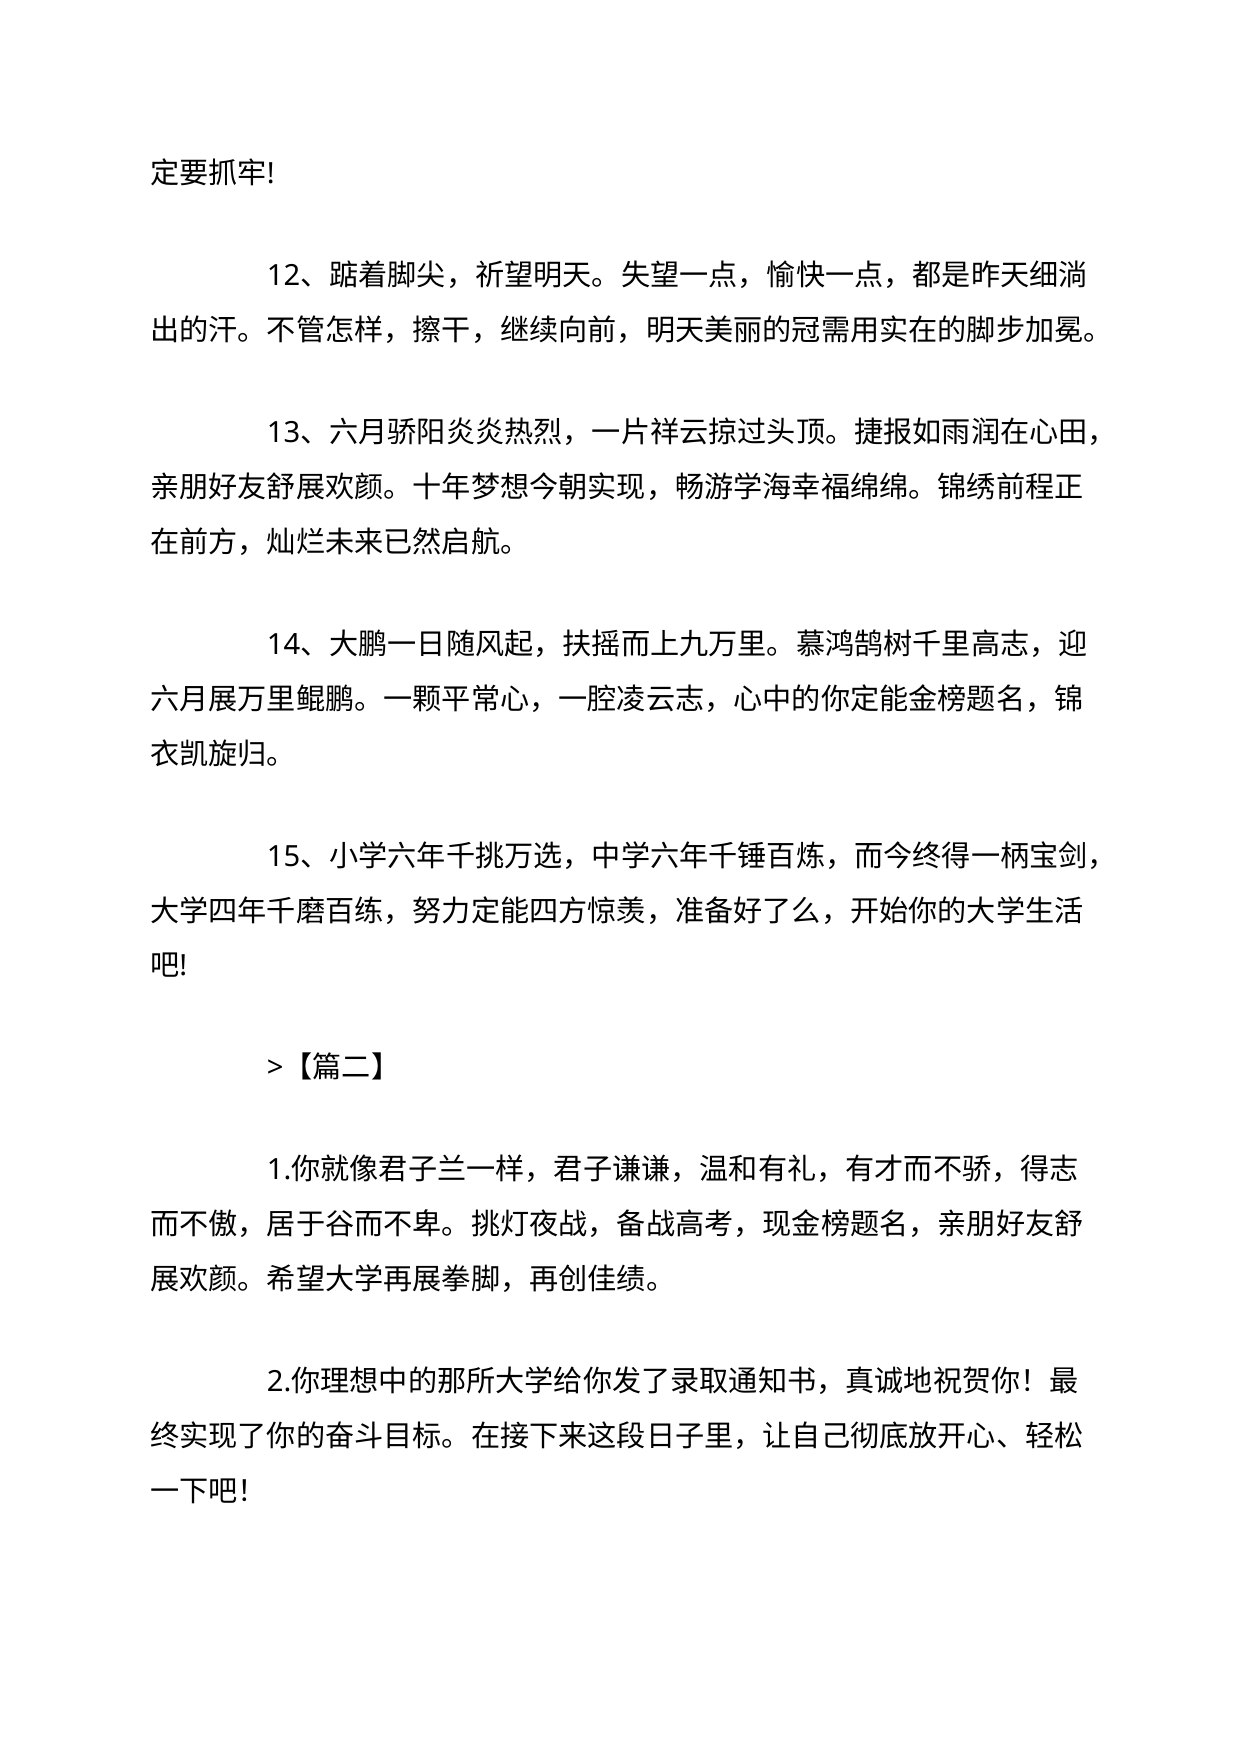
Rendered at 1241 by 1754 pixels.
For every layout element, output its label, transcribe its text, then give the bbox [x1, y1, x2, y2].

text 13、六月骄阳炎炎热烈，一片祥云掠过头顶。捷报如雨润在心田，亲朋好友舒展欢颜。十年梦想今朝实现，畅游学海幸福绵绵。锦绣前程正在前方，灿烂未来已然启航。 [150, 409, 1090, 561]
text 14、大鹏一日随风起，扶摇而上九万里。慕鸿鹄树千里高志，迎六月展万里鲲鹏。一颗平常心，一腔凌云志，心中的你定能金榜题名，锦衣凯旋归。 [150, 620, 1090, 773]
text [150, 150, 1090, 192]
text 15、小学六年千挑万选，中学六年千锤百炼，而今终得一柄宝剑，大学四年千磨百练，努力定能四方惊羡，准备好了么，开始你的大学生活吧! [150, 832, 1090, 984]
text 1.你就像君子兰一样，君子谦谦，温和有礼，有才而不骄，得志而不傲，居于谷而不卑。挑灯夜战，备战高考，现金榜题名，亲朋好友舒展欢颜。希望大学再展拳脚，再创佳绩。 [150, 1146, 1090, 1298]
text 2.你理想中的那所大学给你发了录取通知书，真诚地祝贺你！最终实现了你的奋斗目标。在接下来这段日子里，让自己彻底放开心、轻松一下吧！ [150, 1358, 1090, 1510]
text 12、踮着脚尖，祈望明天。失望一点，愉快一点，都是昨天细淌出的汗。不管怎样，擦干，继续向前，明天美丽的冠需用实在的脚步加冕。 [150, 252, 1090, 349]
text >【篇二】 [150, 1044, 1090, 1086]
